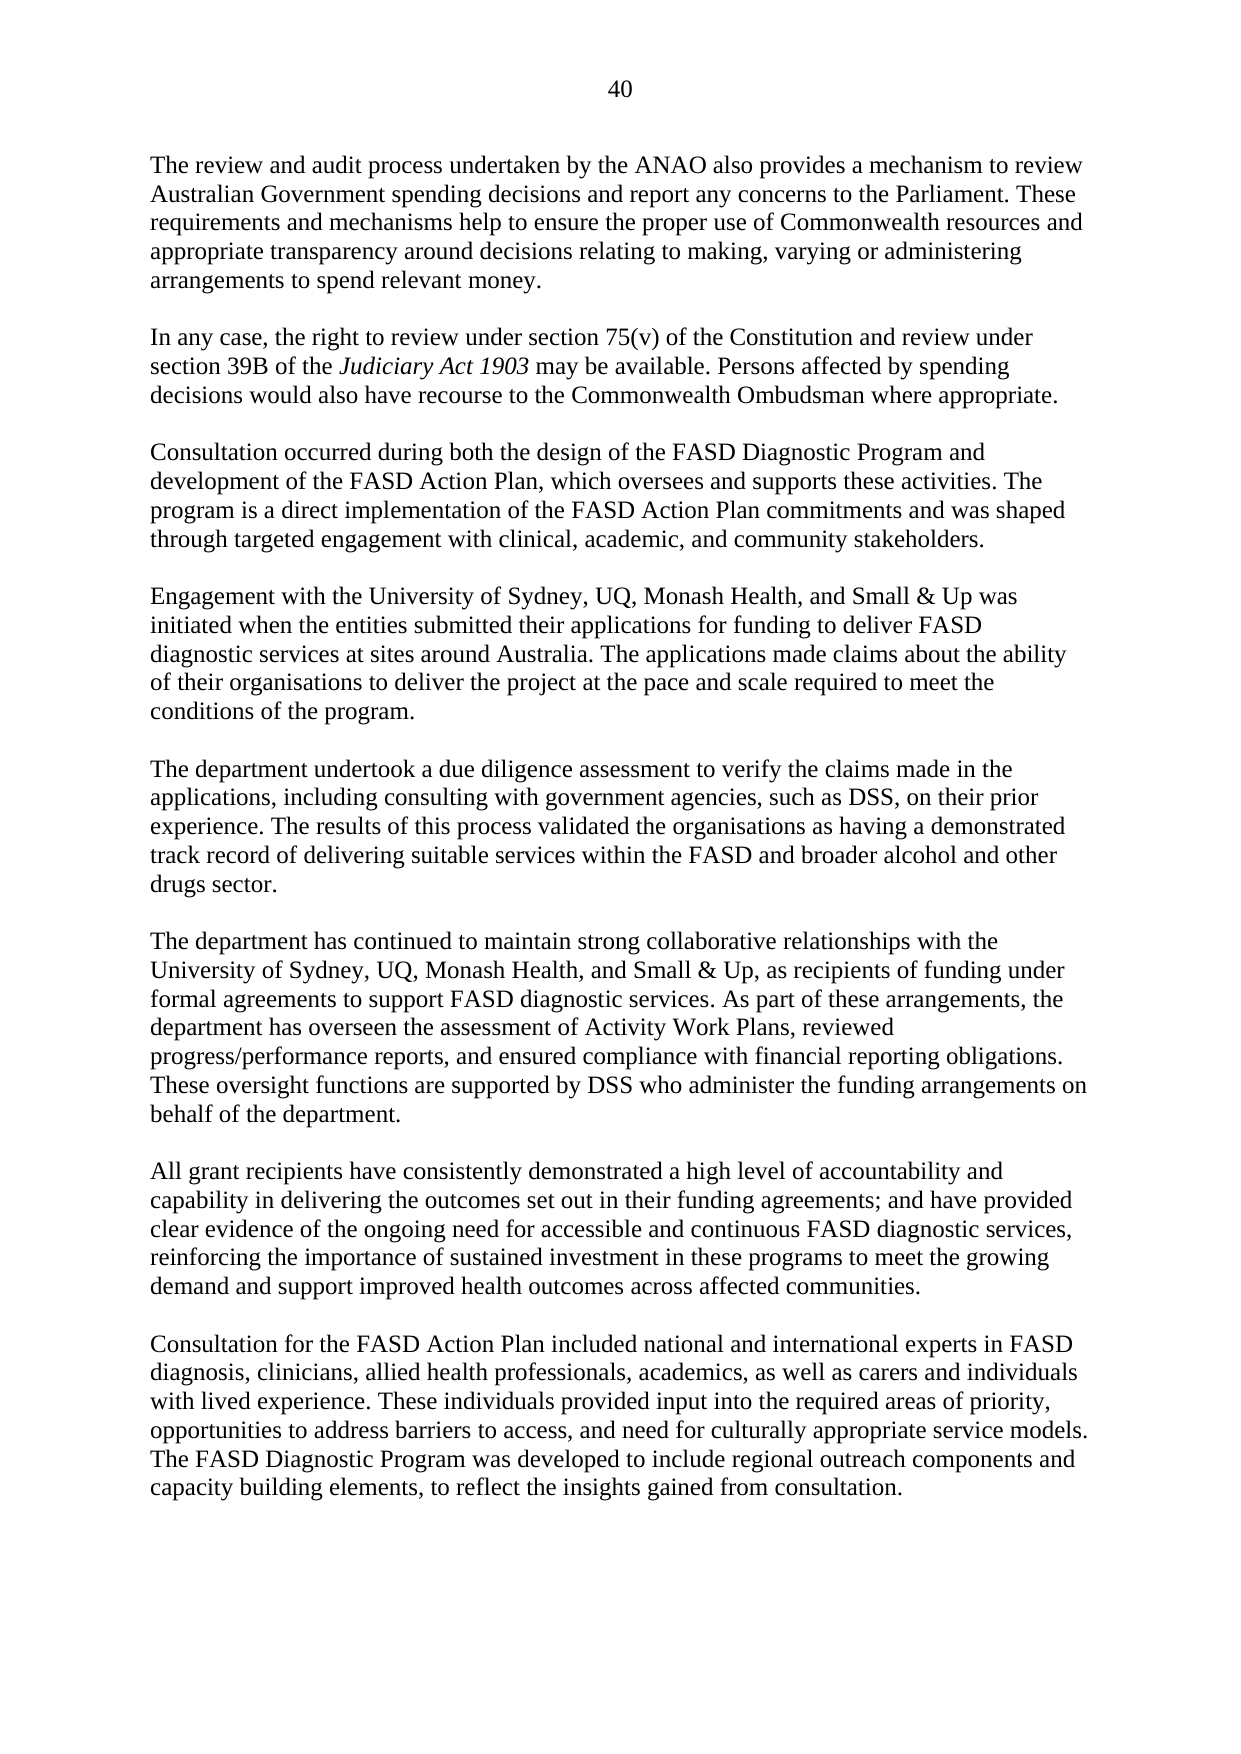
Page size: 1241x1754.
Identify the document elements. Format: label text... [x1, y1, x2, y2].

text Consultation for the FASD Action Plan included national and international experts in FASD diagnosis, clinicians, allied health professionals, academics, as well as carers and individuals with lived experience. These individuals provided input into the required areas of priority, opportunities to address barriers to access, and need for culturally appropriate service models. The FASD Diagnostic Program was developed to include regional outreach components and capacity building elements, to reflect the insights gained from consultation. [150, 1329, 1090, 1501]
text All grant recipients have consistently demonstrated a high level of accountability and capability in delivering the outcomes set out in their funding agreements; and have provided clear evidence of the ongoing need for accessible and continuous FASD diagnostic services, reinforcing the importance of sustained investment in these programs to meet the growing demand and support improved health outcomes across affected communities. [150, 1156, 1090, 1300]
text Engagement with the University of Sydney, UQ, Monash Health, and Small & Up was initiated when the entities submitted their applications for funding to deliver FASD diagnostic services at sites around Australia. The applications made claims about the ability of their organisations to deliver the project at the pace and scale required to meet the conditions of the program. [150, 581, 1090, 725]
text Consultation occurred during both the design of the FASD Diagnostic Program and development of the FASD Action Plan, which oversees and supports these activities. The program is a direct implementation of the FASD Action Plan commitments and was shaped through targeted engagement with clinical, academic, and community stakeholders. [150, 437, 1090, 552]
text The department undertook a due diligence assessment to verify the claims made in the applications, including consulting with government agencies, such as DSS, on their prior experience. The results of this process validated the organisations as having a demonstrated track record of delivering suitable services within the FASD and broader alcohol and other drugs sector. [150, 754, 1090, 897]
text In any case, the right to review under section 75(v) of the Constitution and review under section 39B of the Judiciary Act 1903 may be available. Persons affected by spending decisions would also have recourse to the Commonwealth Ombudsman where appropriate. [150, 322, 1090, 409]
text The review and audit process undertaken by the ANAO also provides a mechanism to review Australian Government spending decisions and report any concerns to the Parliament. These requirements and mechanisms help to ensure the proper use of Commonwealth resources and appropriate transparency around decisions relating to making, varying or administering arrangements to spend relevant money. [150, 150, 1090, 294]
text The department has continued to maintain strong collaborative relationships with the University of Sydney, UQ, Monash Health, and Small & Up, as recipients of funding under formal agreements to support FASD diagnostic services. As part of these arrangements, the department has overseen the assessment of Activity Work Plans, reviewed progress/performance reports, and ensured compliance with financial reporting obligations. These oversight functions are supported by DSS who administer the funding arrangements on behalf of the department. [150, 926, 1090, 1127]
